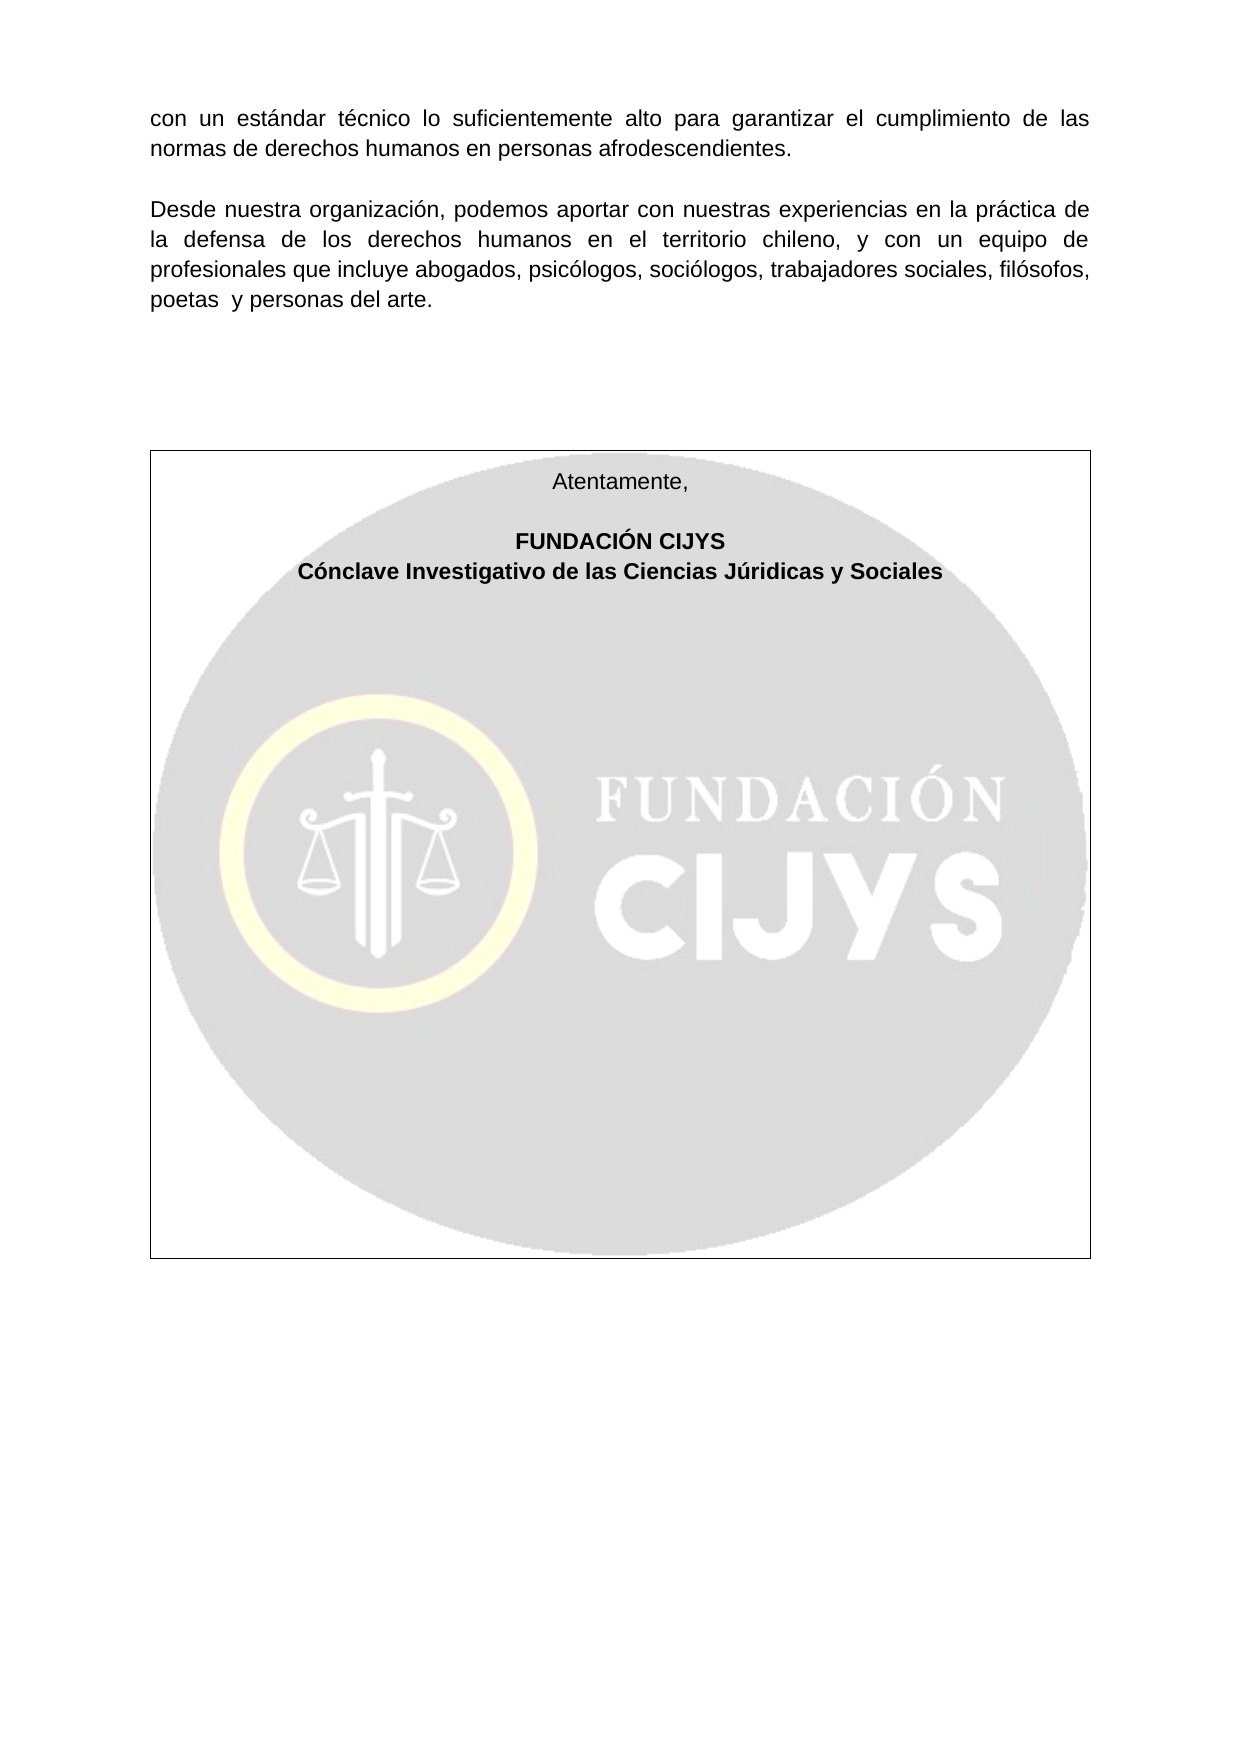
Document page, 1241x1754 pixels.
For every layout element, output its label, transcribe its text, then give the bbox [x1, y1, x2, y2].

text Desde nuestra organización, podemos aportar con nuestras experiencias en la práctica de la defensa de los derechos humanos en el territorio chileno, y con un equipo de profesionales que incluye abogados, psicólogos, sociólogos, trabajadores sociales, filósofos, poetas y personas del arte. [150, 196, 1090, 313]
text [150, 105, 1090, 162]
text Cónclave Investigativo de las Ciencias Júridicas y Sociales [150, 558, 1090, 585]
text Atentamente, [150, 468, 1090, 494]
text FUNDACIÓN CIJYS [150, 528, 1090, 554]
